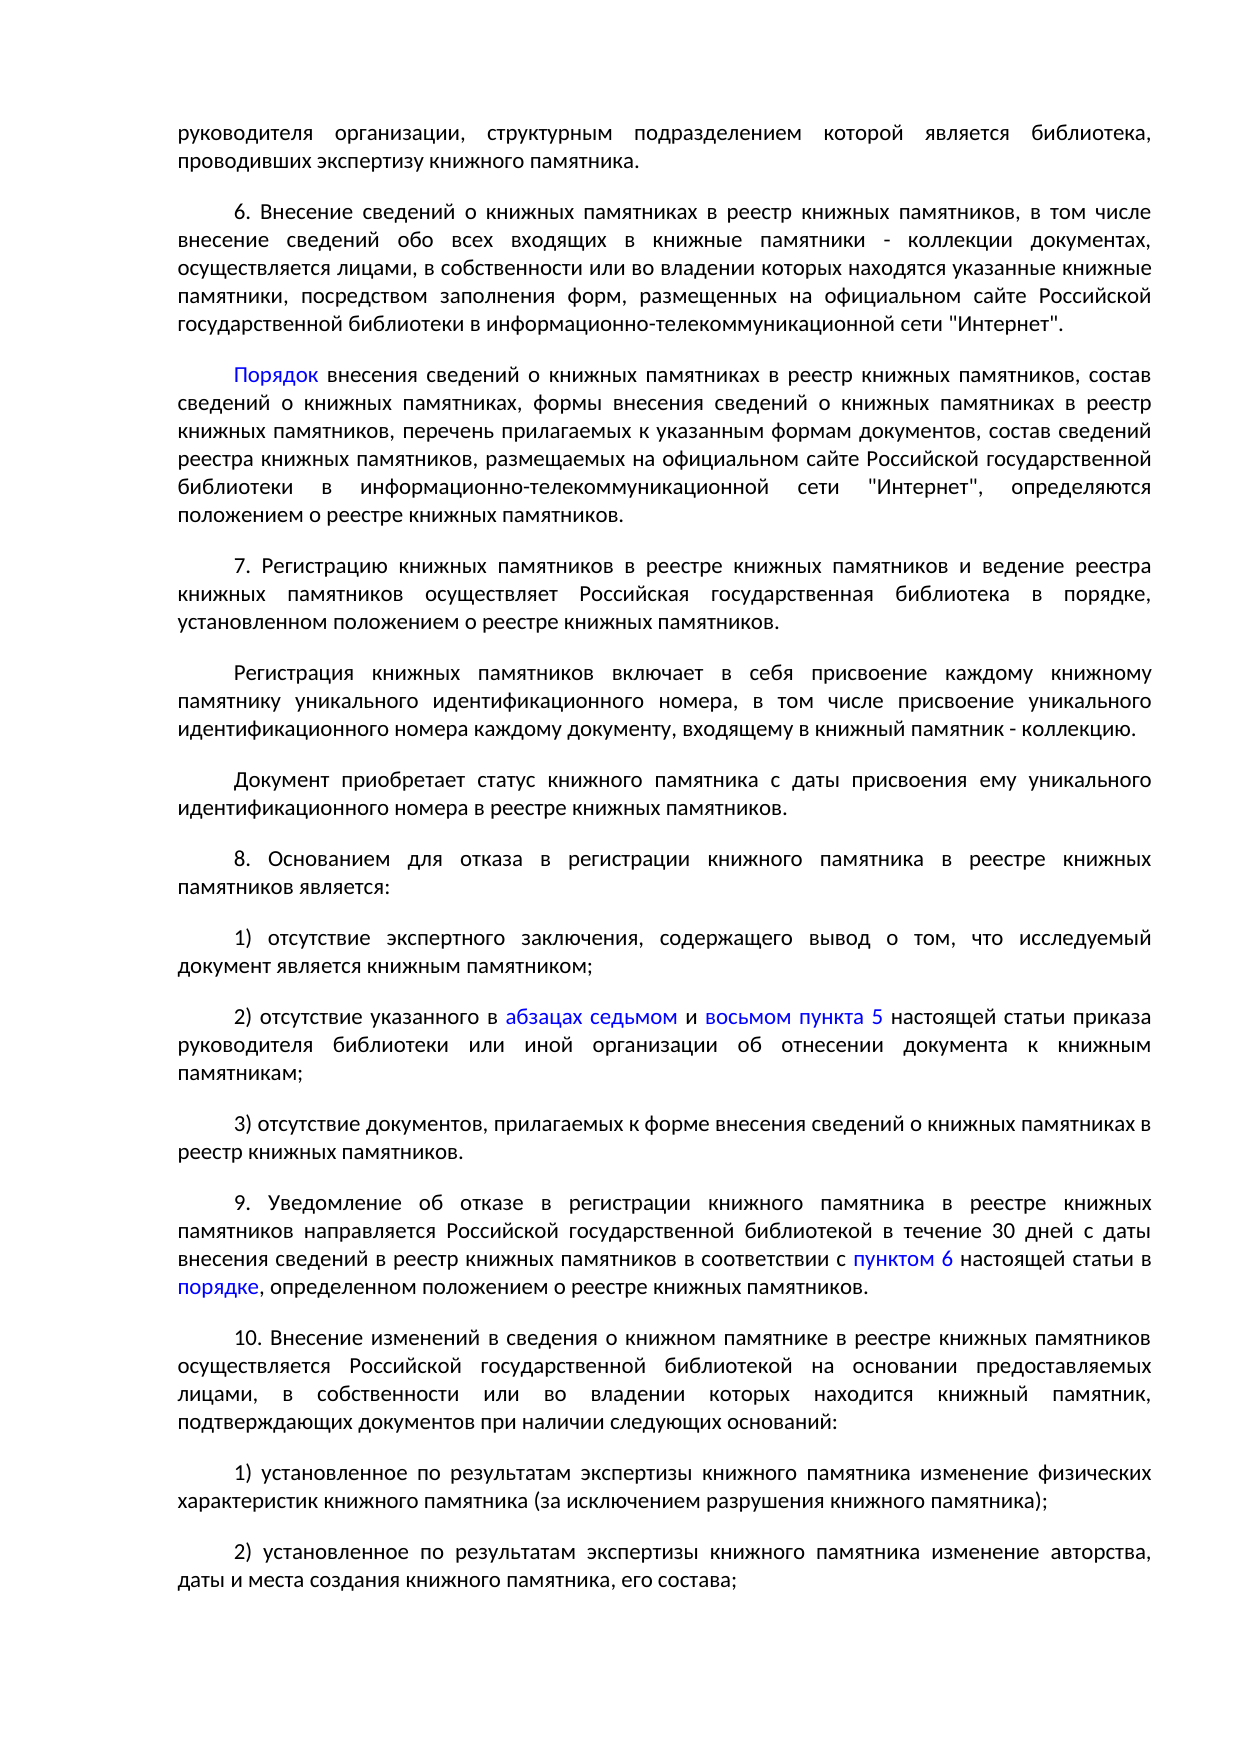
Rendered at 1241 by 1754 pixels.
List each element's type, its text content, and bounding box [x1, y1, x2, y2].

text 2) отсутствие указанного в абзацах седьмом и восьмом пункта 5 настоящей статьи приказа руководителя библиотеки или иной организации об отнесении документа к книжным памятникам; [177, 1002, 1152, 1086]
text 10. Внесение изменений в сведения о книжном памятнике в реестре книжных памятников осуществляется Российской государственной библиотекой на основании предоставляемых лицами, в собственности или во владении которых находится книжный памятник, подтверждающих документов при наличии следующих оснований: [177, 1323, 1152, 1435]
text 1) отсутствие экспертного заключения, содержащего вывод о том, что исследуемый документ является книжным памятником; [177, 923, 1152, 979]
text 9. Уведомление об отказе в регистрации книжного памятника в реестре книжных памятников направляется Российской государственной библиотекой в течение 30 дней с даты внесения сведений в реестр книжных памятников в соответствии с пунктом 6 настоящей статьи в порядке, определенном положением о реестре книжных памятников. [177, 1188, 1152, 1300]
text 1) установленное по результатам экспертизы книжного памятника изменение физических характеристик книжного памятника (за исключением разрушения книжного памятника); [177, 1458, 1152, 1514]
text 7. Регистрацию книжных памятников в реестре книжных памятников и ведение реестра книжных памятников осуществляет Российская государственная библиотека в порядке, установленном положением о реестре книжных памятников. [177, 551, 1152, 635]
text 6. Внесение сведений о книжных памятниках в реестр книжных памятников, в том числе внесение сведений обо всех входящих в книжные памятники - коллекции документах, осуществляется лицами, в собственности или во владении которых находятся указанные книжные памятники, посредством заполнения форм, размещенных на официальном сайте Российской государственной библиотеки в информационно-телекоммуникационной сети "Интернет". [177, 197, 1152, 337]
text Регистрация книжных памятников включает в себя присвоение каждому книжному памятнику уникального идентификационного номера, в том числе присвоение уникального идентификационного номера каждому документу, входящему в книжный памятник - коллекцию. [177, 658, 1152, 742]
text 2) установленное по результатам экспертизы книжного памятника изменение авторства, даты и места создания книжного памятника, его состава; [177, 1537, 1152, 1593]
text 8. Основанием для отказа в регистрации книжного памятника в реестре книжных памятников является: [177, 844, 1152, 900]
text Документ приобретает статус книжного памятника с даты присвоения ему уникального идентификационного номера в реестре книжных памятников. [177, 765, 1152, 821]
text Порядок внесения сведений о книжных памятниках в реестр книжных памятников, состав сведений о книжных памятниках, формы внесения сведений о книжных памятниках в реестр книжных памятников, перечень прилагаемых к указанным формам документов, состав сведений реестра книжных памятников, размещаемых на официальном сайте Российской государственной библиотеки в информационно-телекоммуникационной сети "Интернет", определяются положением о реестре книжных памятников. [177, 360, 1152, 528]
text 3) отсутствие документов, прилагаемых к форме внесения сведений о книжных памятниках в реестр книжных памятников. [177, 1109, 1152, 1165]
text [177, 118, 1152, 174]
